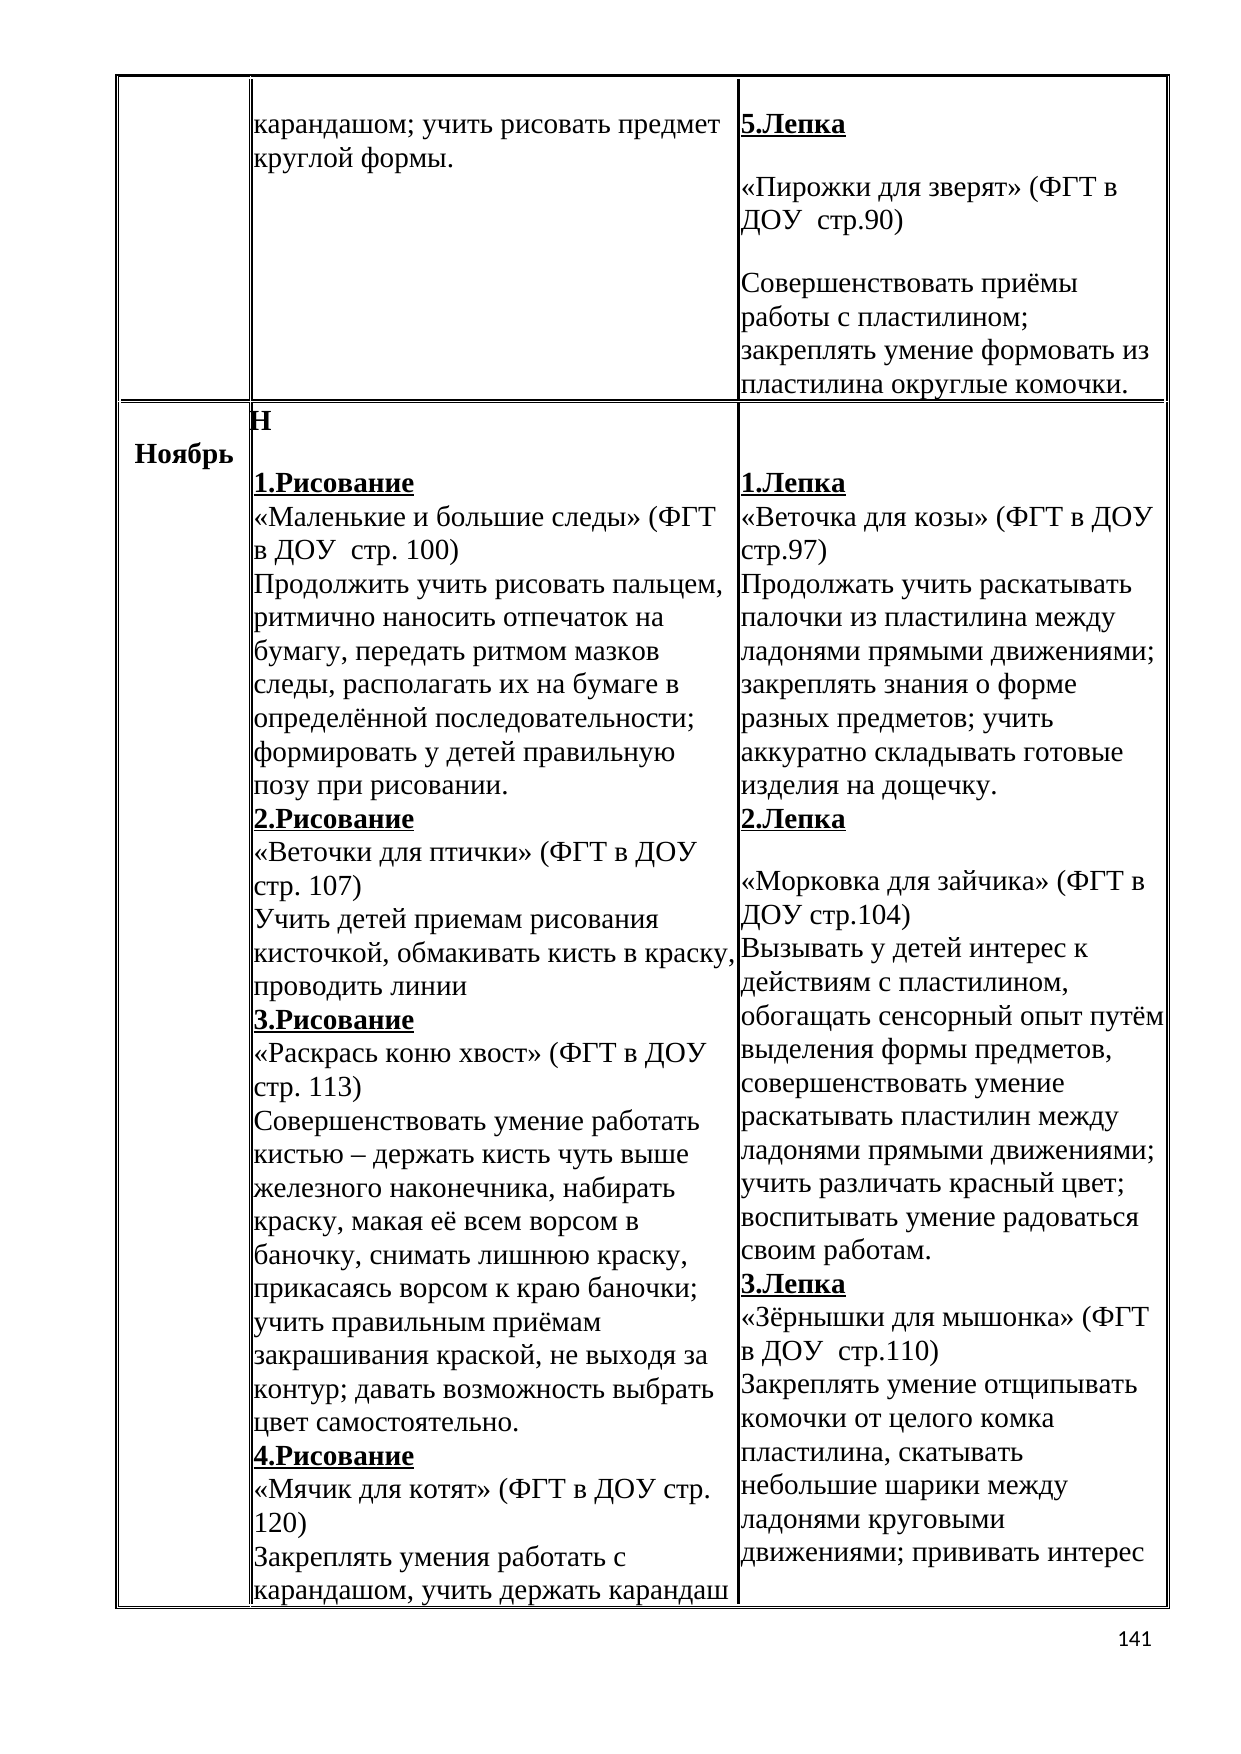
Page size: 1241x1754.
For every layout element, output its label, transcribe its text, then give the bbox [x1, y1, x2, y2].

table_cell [251, 77, 738, 399]
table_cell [738, 77, 1166, 399]
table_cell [738, 399, 1167, 1606]
table_cell ООктябрь [119, 76, 251, 399]
table_cell ННоябрь [119, 399, 251, 1606]
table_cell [251, 403, 738, 1606]
